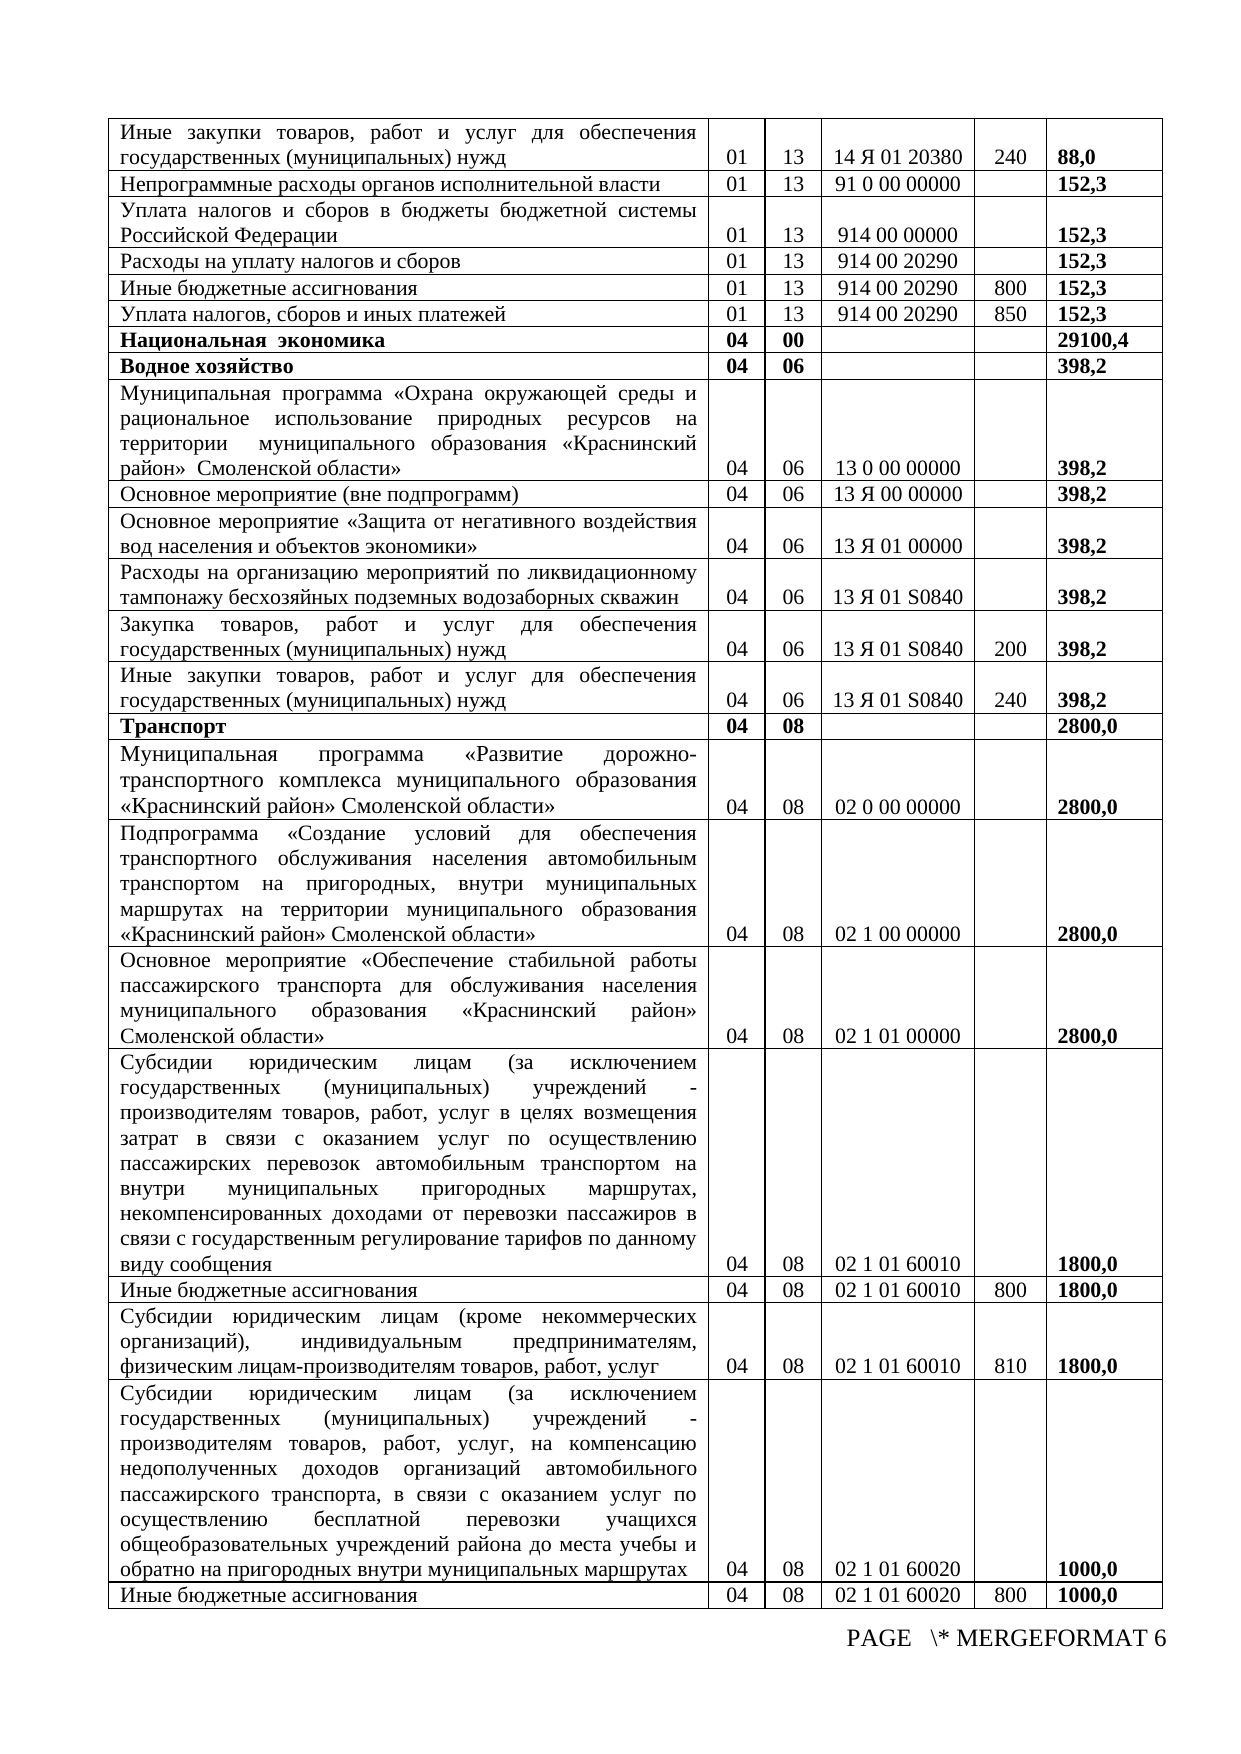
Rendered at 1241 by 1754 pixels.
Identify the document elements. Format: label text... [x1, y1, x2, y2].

table_cell 08 [766, 947, 821, 1048]
table_cell 00 [766, 327, 821, 352]
table_cell 152,3 [1047, 275, 1162, 300]
table_cell 08 [766, 1277, 821, 1302]
table_cell 04 [709, 947, 764, 1048]
table_cell 02 1 01 60020 [822, 1380, 974, 1581]
table_cell 02 1 01 00000 [822, 947, 974, 1048]
table_cell 04 [709, 1303, 764, 1379]
table_cell [822, 353, 974, 378]
table_cell 398,2 [1047, 508, 1162, 558]
table_cell 398,2 [1047, 353, 1162, 378]
table_cell 08 [766, 1583, 821, 1608]
table_cell 88,0 [1047, 119, 1162, 169]
table_cell 04 [709, 740, 764, 819]
table_cell [975, 197, 1046, 247]
table_cell 04 [709, 820, 764, 946]
table_cell Иные бюджетные ассигнования [109, 1583, 708, 1608]
table_cell 13 0 00 00000 [822, 380, 974, 480]
table_cell 914 00 20290 [822, 248, 974, 273]
table_cell 2800,0 [1047, 947, 1162, 1048]
table_cell 1000,0 [1047, 1583, 1162, 1608]
table_cell 13 Я 01 00000 [822, 508, 974, 558]
table_cell [975, 248, 1046, 273]
table_cell Субсидии юридическим лицам (за исключением государственных (муниципальных) учреждений - производителям товаров, работ, услуг в целях возмещения затрат в связи с оказанием услуг по осуществлению пассажирских перевозок автомобильным транспортом на внутри муниципальных пригородных маршрутах, некомпенсированных доходами от перевозки пассажиров в связи с государственным регулирование тарифов по данному виду сообщения [109, 1049, 708, 1276]
table_cell 01 [709, 171, 764, 196]
table_cell 02 1 01 60010 [822, 1049, 974, 1276]
table_cell 800 [975, 275, 1046, 300]
table_cell 04 [709, 559, 764, 609]
table_cell 1800,0 [1047, 1303, 1162, 1379]
table_cell [975, 947, 1046, 1048]
table_cell 06 [766, 611, 821, 661]
table_cell Основное мероприятие «Обеспечение стабильной работы пассажирского транспорта для обслуживания населения муниципального образования «Краснинский район» Смоленской области» [109, 947, 708, 1048]
table_cell [975, 380, 1046, 480]
table_cell 04 [709, 353, 764, 378]
table_cell Субсидии юридическим лицам (кроме некоммерческих организаций), индивидуальным предпринимателям, физическим лицам-производителям товаров, работ, услуг [109, 1303, 708, 1379]
table_cell 04 [709, 611, 764, 661]
table_cell 01 [709, 275, 764, 300]
table_cell 13 [766, 275, 821, 300]
table_cell [975, 559, 1046, 609]
table_cell Транспорт [109, 714, 708, 739]
table_cell 398,2 [1047, 662, 1162, 712]
table_cell 850 [975, 301, 1046, 326]
table_cell 08 [766, 1303, 821, 1379]
table_cell 04 [709, 1583, 764, 1608]
table_cell [975, 353, 1046, 378]
table_cell 152,3 [1047, 248, 1162, 273]
table_cell 13 Я 01 S0840 [822, 662, 974, 712]
table_cell 04 [709, 1277, 764, 1302]
table_cell 04 [709, 662, 764, 712]
table_cell [975, 714, 1046, 739]
table_cell Национальная экономика [109, 327, 708, 352]
table_cell 04 [709, 380, 764, 480]
table_cell 06 [766, 380, 821, 480]
table_cell 02 1 01 60020 [822, 1583, 974, 1608]
table_cell 04 [709, 1380, 764, 1581]
table_cell 914 00 00000 [822, 197, 974, 247]
table_cell 08 [766, 714, 821, 739]
table_cell 13 Я 00 00000 [822, 481, 974, 507]
table_cell Иные бюджетные ассигнования [109, 1277, 708, 1302]
table_cell 02 0 00 00000 [822, 740, 974, 819]
table_cell Иные бюджетные ассигнования [109, 275, 708, 300]
table_cell Расходы на уплату налогов и сборов [109, 248, 708, 273]
table_cell 2800,0 [1047, 714, 1162, 739]
table_cell 398,2 [1047, 611, 1162, 661]
table_cell Закупка товаров, работ и услуг для обеспечения государственных (муниципальных) нужд [109, 611, 708, 661]
table_cell [975, 820, 1046, 946]
table_cell Иные закупки товаров, работ и услуг для обеспечения государственных (муниципальных) нужд [109, 119, 708, 169]
table_cell [975, 1380, 1046, 1581]
table_cell Подпрограмма «Создание условий для обеспечения транспортного обслуживания населения автомобильным транспортом на пригородных, внутри муниципальных маршрутах на территории муниципального образования «Краснинский район» Смоленской области» [109, 820, 708, 946]
table_cell Субсидии юридическим лицам (за исключением государственных (муниципальных) учреждений - производителям товаров, работ, услуг, на компенсацию недополученных доходов организаций автомобильного пассажирского транспорта, в связи с оказанием услуг по осуществлению бесплатной перевозки учащихся общеобразовательных учреждений района до места учебы и обратно на пригородных внутри муниципальных маршрутах [109, 1380, 708, 1581]
table_cell 914 00 20290 [822, 301, 974, 326]
table_cell 02 1 01 60010 [822, 1277, 974, 1302]
table_cell 04 [709, 1049, 764, 1276]
table_cell 01 [709, 301, 764, 326]
table_cell 13 Я 01 S0840 [822, 559, 974, 609]
table_cell Муниципальная программа «Охрана окружающей среды и рациональное использование природных ресурсов на территории муниципального образования «Краснинский район» Смоленской области» [109, 380, 708, 480]
table_cell 04 [709, 481, 764, 507]
table_cell Уплата налогов и сборов в бюджеты бюджетной системы Российской Федерации [109, 197, 708, 247]
table_cell 29100,4 [1047, 327, 1162, 352]
table_cell 2800,0 [1047, 820, 1162, 946]
table_cell 02 1 01 60010 [822, 1303, 974, 1379]
table_cell 13 [766, 301, 821, 326]
table_cell 13 [766, 197, 821, 247]
table_cell Основное мероприятие (вне подпрограмм) [109, 481, 708, 507]
table_cell 13 [766, 119, 821, 169]
table_cell Иные закупки товаров, работ и услуг для обеспечения государственных (муниципальных) нужд [109, 662, 708, 712]
table_cell 398,2 [1047, 559, 1162, 609]
table_cell [975, 171, 1046, 196]
table_cell 08 [766, 740, 821, 819]
table_cell 08 [766, 1049, 821, 1276]
table_cell [822, 327, 974, 352]
table_cell 914 00 20290 [822, 275, 974, 300]
table_cell 1800,0 [1047, 1049, 1162, 1276]
table_cell 398,2 [1047, 481, 1162, 507]
table_cell 240 [975, 662, 1046, 712]
table_cell 04 [709, 327, 764, 352]
table_cell 06 [766, 662, 821, 712]
table_cell 810 [975, 1303, 1046, 1379]
table_cell 13 [766, 171, 821, 196]
table_cell Уплата налогов, сборов и иных платежей [109, 301, 708, 326]
table_cell 200 [975, 611, 1046, 661]
table_cell 13 Я 01 S0840 [822, 611, 974, 661]
table_cell 06 [766, 481, 821, 507]
table_cell 08 [766, 820, 821, 946]
table_cell 01 [709, 248, 764, 273]
table_cell 02 1 00 00000 [822, 820, 974, 946]
table_cell 1800,0 [1047, 1277, 1162, 1302]
table_cell 01 [709, 119, 764, 169]
table_cell 152,3 [1047, 301, 1162, 326]
table_cell [822, 714, 974, 739]
table_cell Водное хозяйство [109, 353, 708, 378]
table_cell [975, 481, 1046, 507]
table_cell 04 [709, 508, 764, 558]
table_cell 398,2 [1047, 380, 1162, 480]
table_cell Муниципальная программа «Развитие дорожно-транспортного комплекса муниципального образования «Краснинский район» Смоленской области» [109, 740, 708, 819]
table_cell Непрограммные расходы органов исполнительной власти [109, 171, 708, 196]
table_cell 2800,0 [1047, 740, 1162, 819]
table_cell 152,3 [1047, 197, 1162, 247]
table_cell 240 [975, 119, 1046, 169]
table_cell 06 [766, 508, 821, 558]
table_cell 91 0 00 00000 [822, 171, 974, 196]
table_cell [975, 327, 1046, 352]
table_cell 06 [766, 353, 821, 378]
table_cell 800 [975, 1277, 1046, 1302]
table_cell [975, 508, 1046, 558]
table_cell Расходы на организацию мероприятий по ликвидационному тампонажу бесхозяйных подземных водозаборных скважин [109, 559, 708, 609]
table_cell 04 [709, 714, 764, 739]
table_cell 08 [766, 1380, 821, 1581]
table_cell 152,3 [1047, 171, 1162, 196]
table_cell [975, 740, 1046, 819]
table_cell 06 [766, 559, 821, 609]
table_cell Основное мероприятие «Защита от негативного воздействия вод населения и объектов экономики» [109, 508, 708, 558]
table_cell 800 [975, 1583, 1046, 1608]
table_cell 01 [709, 197, 764, 247]
table_cell 1000,0 [1047, 1380, 1162, 1581]
table_cell [975, 1049, 1046, 1276]
table_cell 14 Я 01 20380 [822, 119, 974, 169]
table_cell 13 [766, 248, 821, 273]
